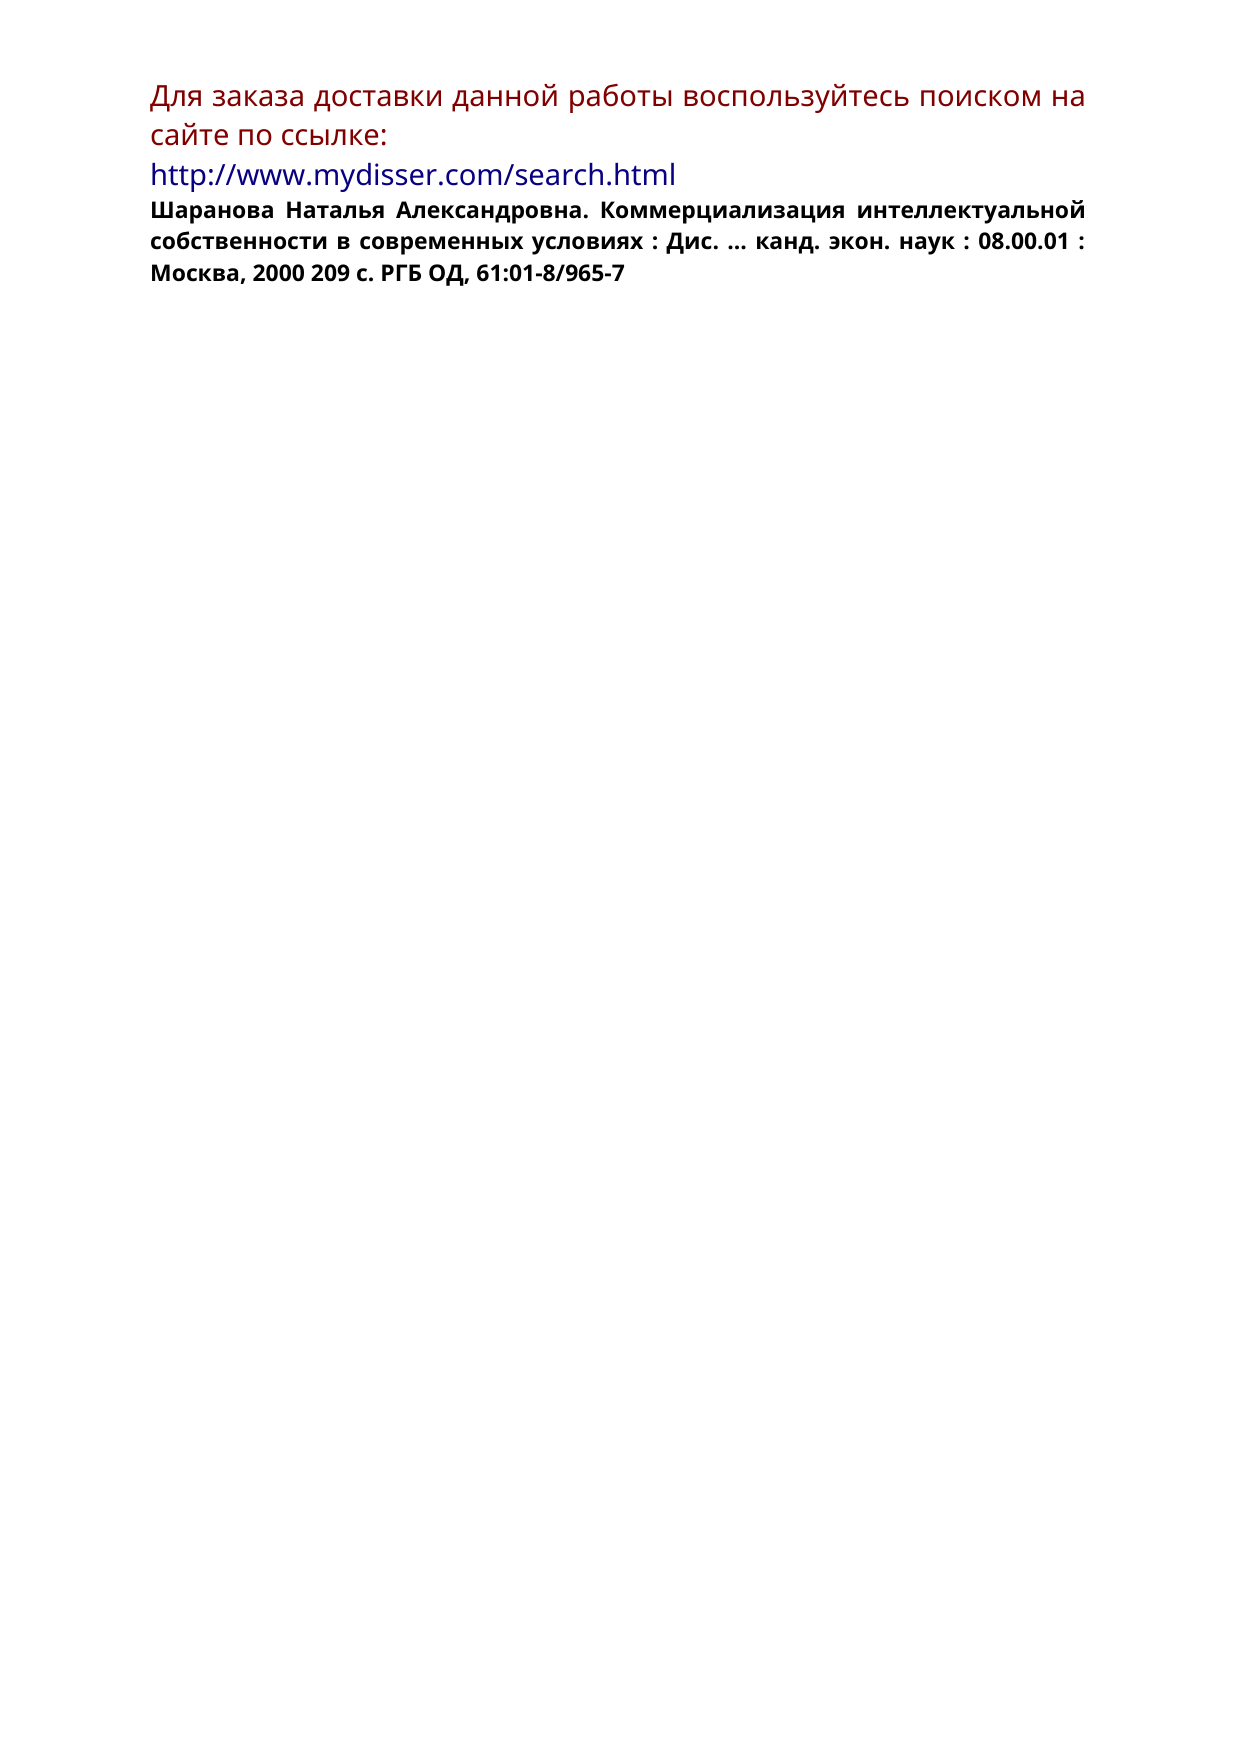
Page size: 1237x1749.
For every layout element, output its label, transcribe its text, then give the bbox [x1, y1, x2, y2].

text Шаранова Наталья Александровна. Коммерциализация интеллектуальной собственности в современных условиях : Дис. ... канд. экон. наук : 08.00.01 : Москва, 2000 209 c. РГБ ОД, 61:01-8/965-7 [150, 194, 1086, 288]
